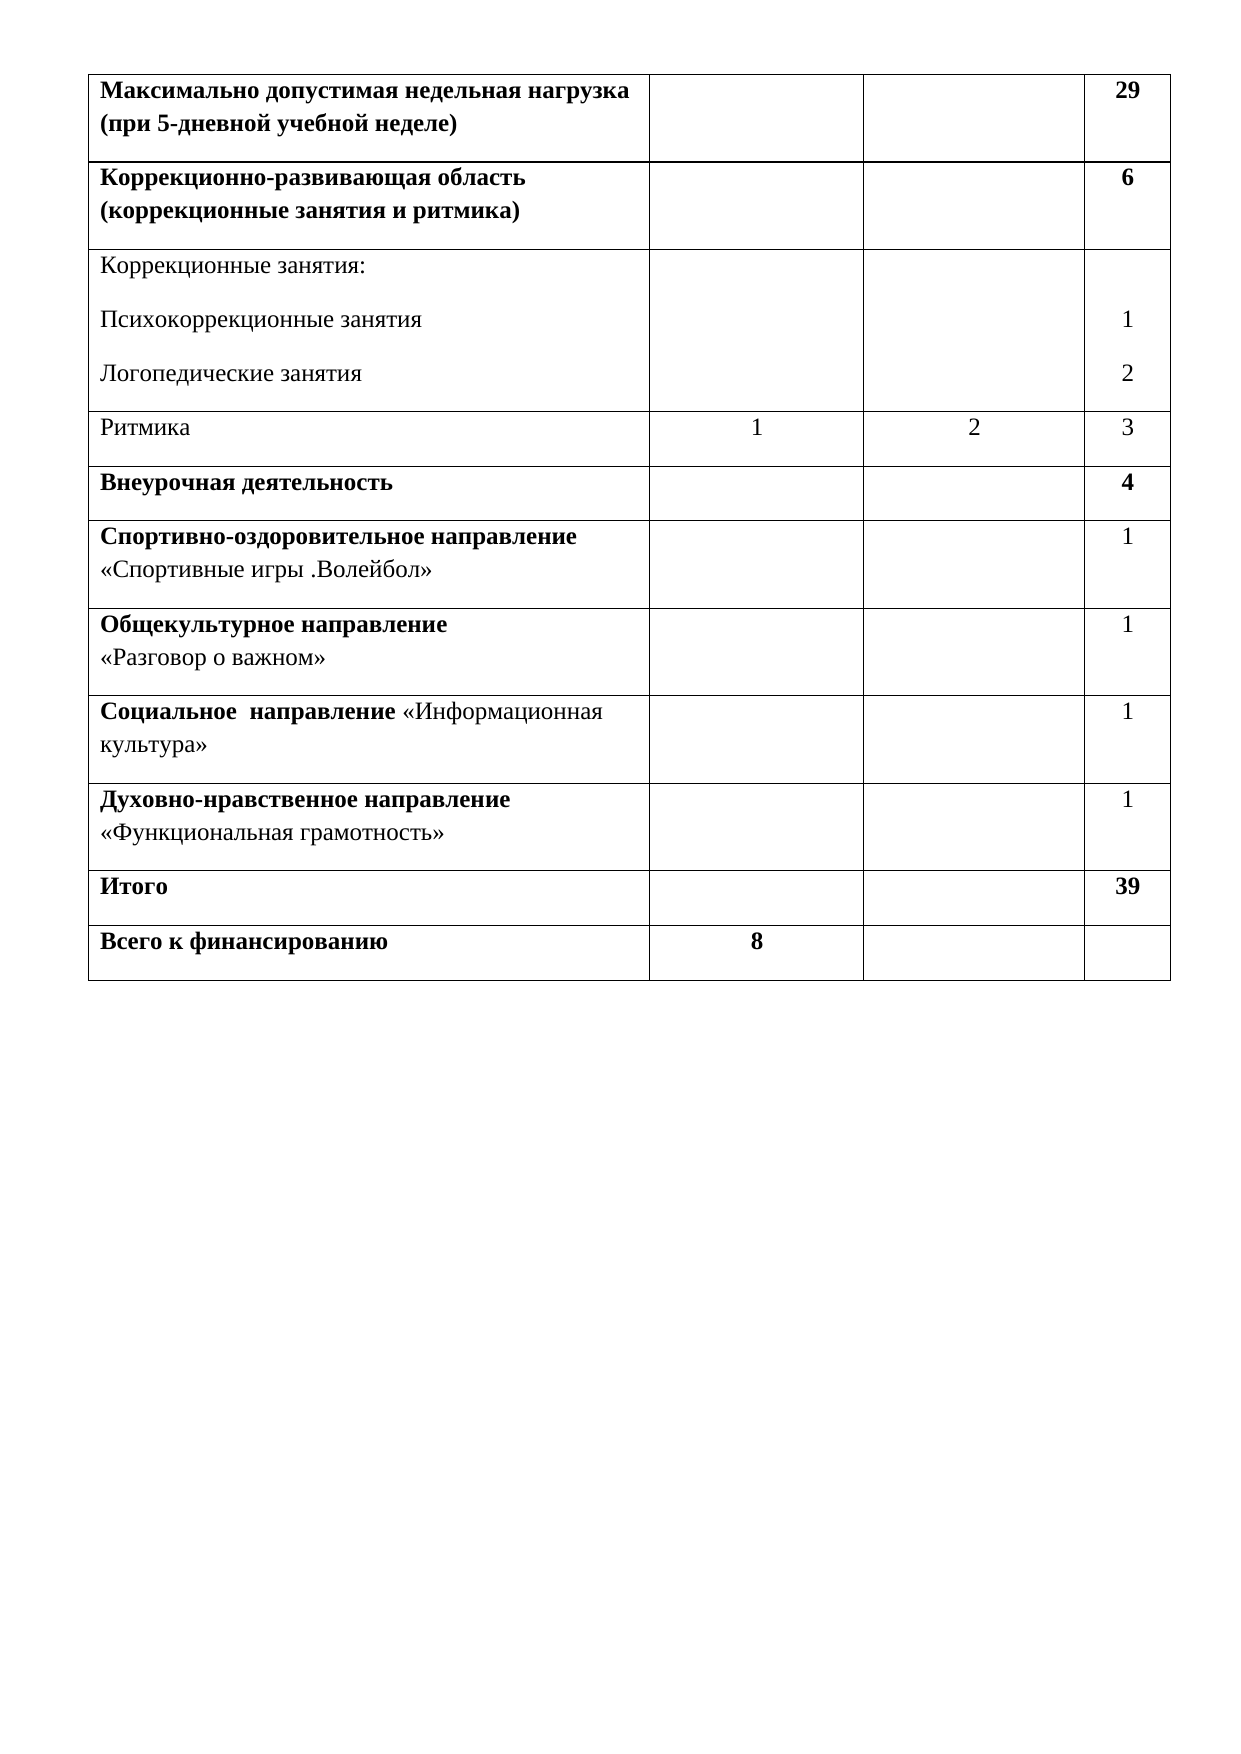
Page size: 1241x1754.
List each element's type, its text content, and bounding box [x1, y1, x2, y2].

table_cell Итого [89, 871, 649, 925]
table_cell [864, 926, 1084, 980]
table_cell [650, 871, 863, 925]
table_cell Коррекционно-развивающая область (коррекционные занятия и ритмика) [89, 163, 649, 249]
table_cell [650, 609, 863, 695]
table_cell Внеурочная деятельность [89, 467, 649, 520]
table_cell [650, 784, 863, 870]
table_cell 1 [1085, 521, 1170, 608]
table_cell [864, 609, 1084, 695]
table_cell 1 [650, 412, 863, 466]
table_cell [650, 467, 863, 520]
table_cell [1085, 926, 1170, 980]
table_cell Спортивно-оздоровительное направление «Спортивные игры .Волейбол» [89, 521, 649, 608]
table_cell [650, 696, 863, 783]
table_cell Всего к финансированию [89, 926, 649, 980]
table_cell 4 [1085, 467, 1170, 520]
table_cell [864, 521, 1084, 608]
table_cell 39 [1085, 871, 1170, 925]
table_cell 1 2 [1085, 250, 1170, 411]
table_cell 3 [1085, 412, 1170, 466]
table_cell [650, 163, 863, 249]
table_cell [650, 75, 863, 161]
table_cell [864, 250, 1084, 411]
table_cell 2 [864, 412, 1084, 466]
table_cell 1 [1085, 696, 1170, 783]
table_cell Духовно-нравственное направление «Функциональная грамотность» [89, 784, 649, 870]
table_cell [650, 521, 863, 608]
table_cell 8 [650, 926, 863, 980]
table_cell [864, 467, 1084, 520]
table_cell [864, 871, 1084, 925]
table_cell Ритмика [89, 412, 649, 466]
table_cell [864, 75, 1084, 161]
table_cell 1 [1085, 784, 1170, 870]
table_cell Максимально допустимая недельная нагрузка (при 5-дневной учебной неделе) [89, 75, 649, 161]
table_cell Общекультурное направление «Разговор о важном» [89, 609, 649, 695]
table_cell [864, 784, 1084, 870]
table_cell 29 [1085, 75, 1170, 161]
table_cell Социальное направление «Информационная культура» [89, 696, 649, 783]
table_cell [864, 696, 1084, 783]
table_cell [864, 163, 1084, 249]
table_cell 6 [1085, 163, 1170, 249]
table_cell Коррекционные занятия: Психокоррекционные занятия Логопедические занятия [89, 250, 649, 411]
table_cell 1 [1085, 609, 1170, 695]
table_cell [650, 250, 863, 411]
